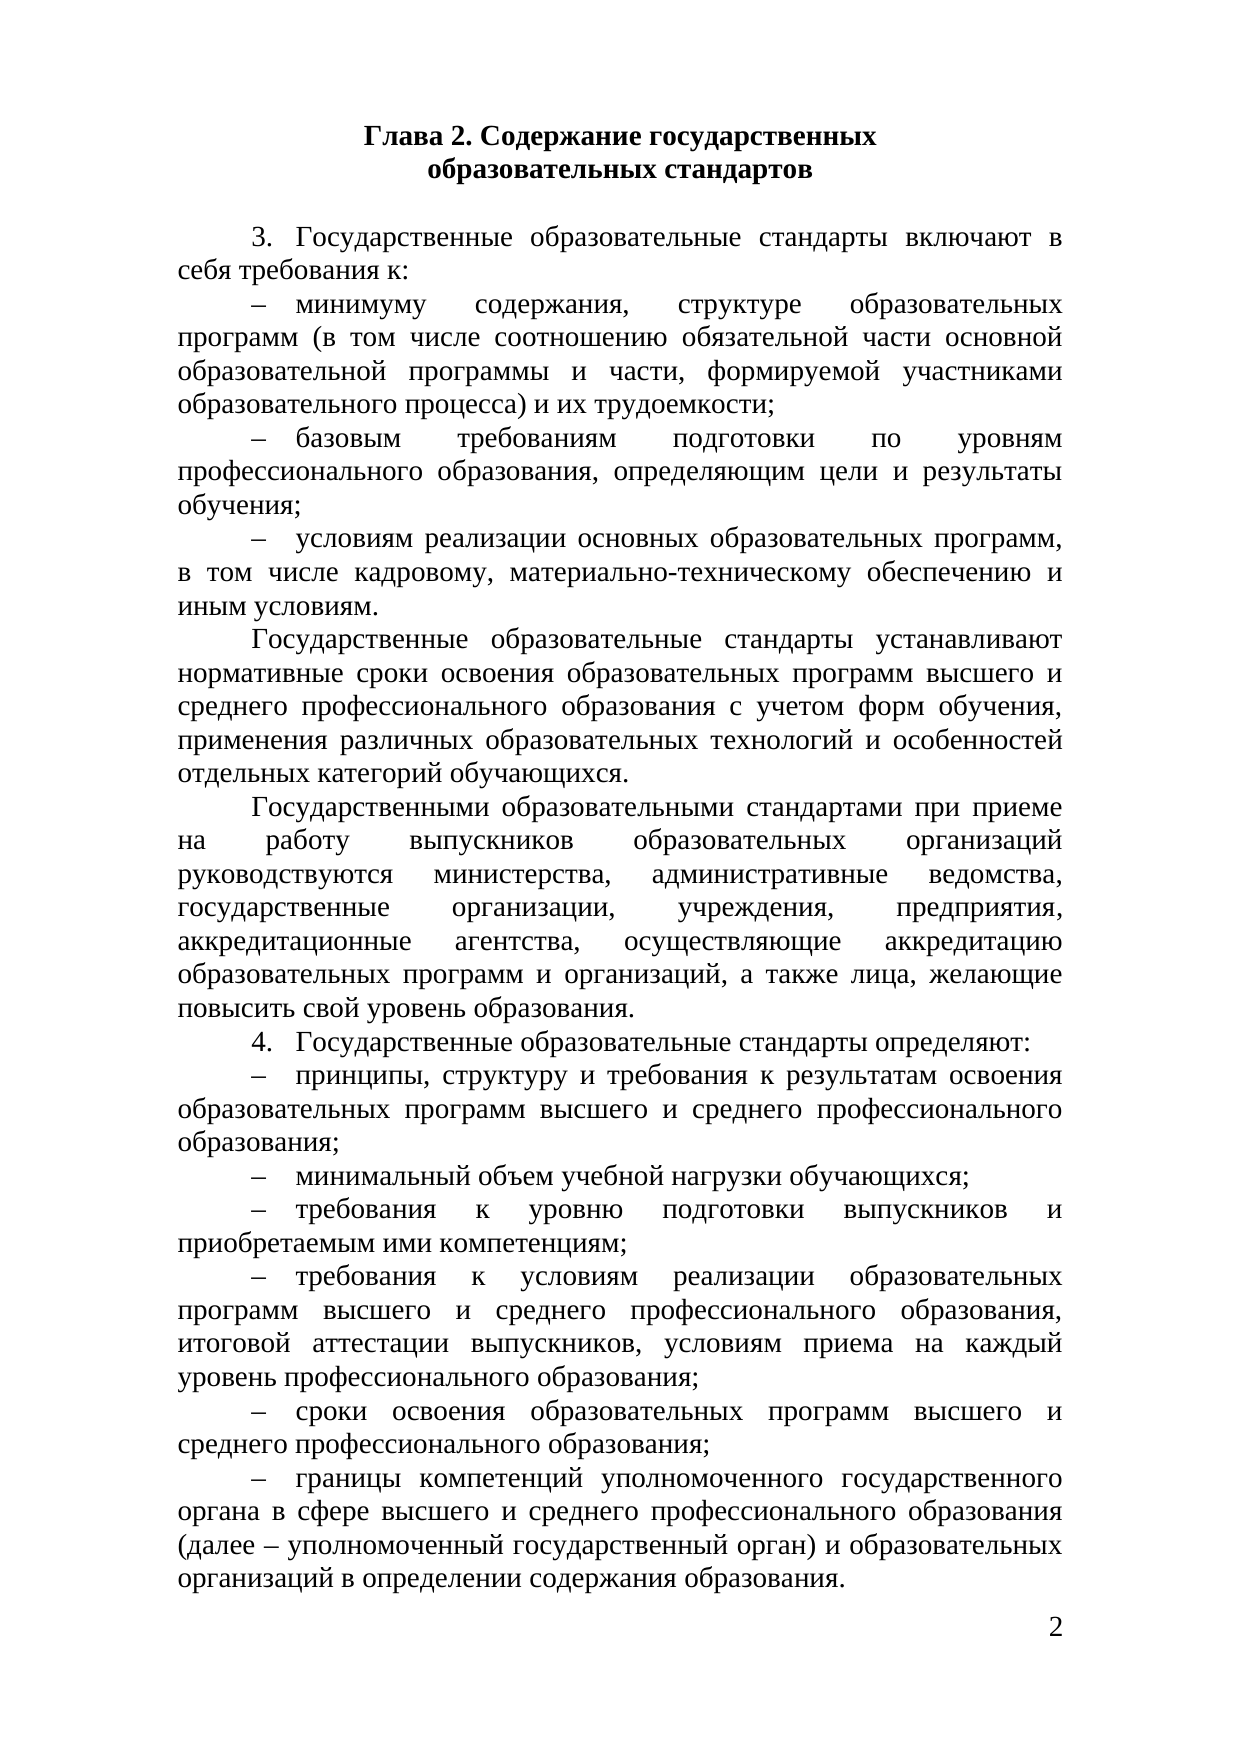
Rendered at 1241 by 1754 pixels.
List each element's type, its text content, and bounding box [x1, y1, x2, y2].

text Глава 2. Содержание государственных [177, 118, 1063, 152]
text – требования к условиям реализации образовательных программ высшего и среднего профессионального образования, итоговой аттестации выпускников, условиям приема на каждый уровень профессионального образования; [177, 1258, 1063, 1393]
text 3. Государственные образовательные стандарты включают в себя требования к: [177, 219, 1063, 286]
text 4. Государственные образовательные стандарты определяют: [177, 1024, 1063, 1057]
text Государственные образовательные стандарты устанавливают нормативные сроки освоения образовательных программ высшего и среднего профессионального образования с учетом форм обучения, применения различных образовательных технологий и особенностей отдельных категорий обучающихся. [177, 621, 1063, 789]
text Государственными образовательными стандартами при приеме на работу выпускников образовательных организаций руководствуются министерства, административные ведомства, государственные организации, учреждения, предприятия, аккредитационные агентства, осуществляющие аккредитацию образовательных программ и организаций, а также лица, желающие повысить свой уровень образования. [177, 789, 1063, 1024]
text – требования к уровню подготовки выпускников и приобретаемым ими компетенциям; [177, 1191, 1063, 1258]
text – сроки освоения образовательных программ высшего и среднего профессионального образования; [177, 1393, 1063, 1460]
text – границы компетенций уполномоченного государственного органа в сфере высшего и среднего профессионального образования (далее – уполномоченный государственный орган) и образовательных организаций в определении содержания образования. [177, 1460, 1063, 1594]
text образовательных стандартов [177, 152, 1063, 185]
text – принципы, структуру и требования к результатам освоения образовательных программ высшего и среднего профессионального образования; [177, 1057, 1063, 1158]
text – минимуму содержания, структуре образовательных программ (в том числе соотношению обязательной части основной образовательной программы и части, формируемой участниками образовательного процесса) и их трудоемкости; [177, 286, 1063, 420]
text – минимальный объем учебной нагрузки обучающихся; [177, 1158, 1063, 1191]
text – базовым требованиям подготовки по уровням профессионального образования, определяющим цели и результаты обучения; [177, 420, 1063, 521]
text – условиям реализации основных образовательных программ, в том числе кадровому, материально-техническому обеспечению и иным условиям. [177, 521, 1063, 621]
